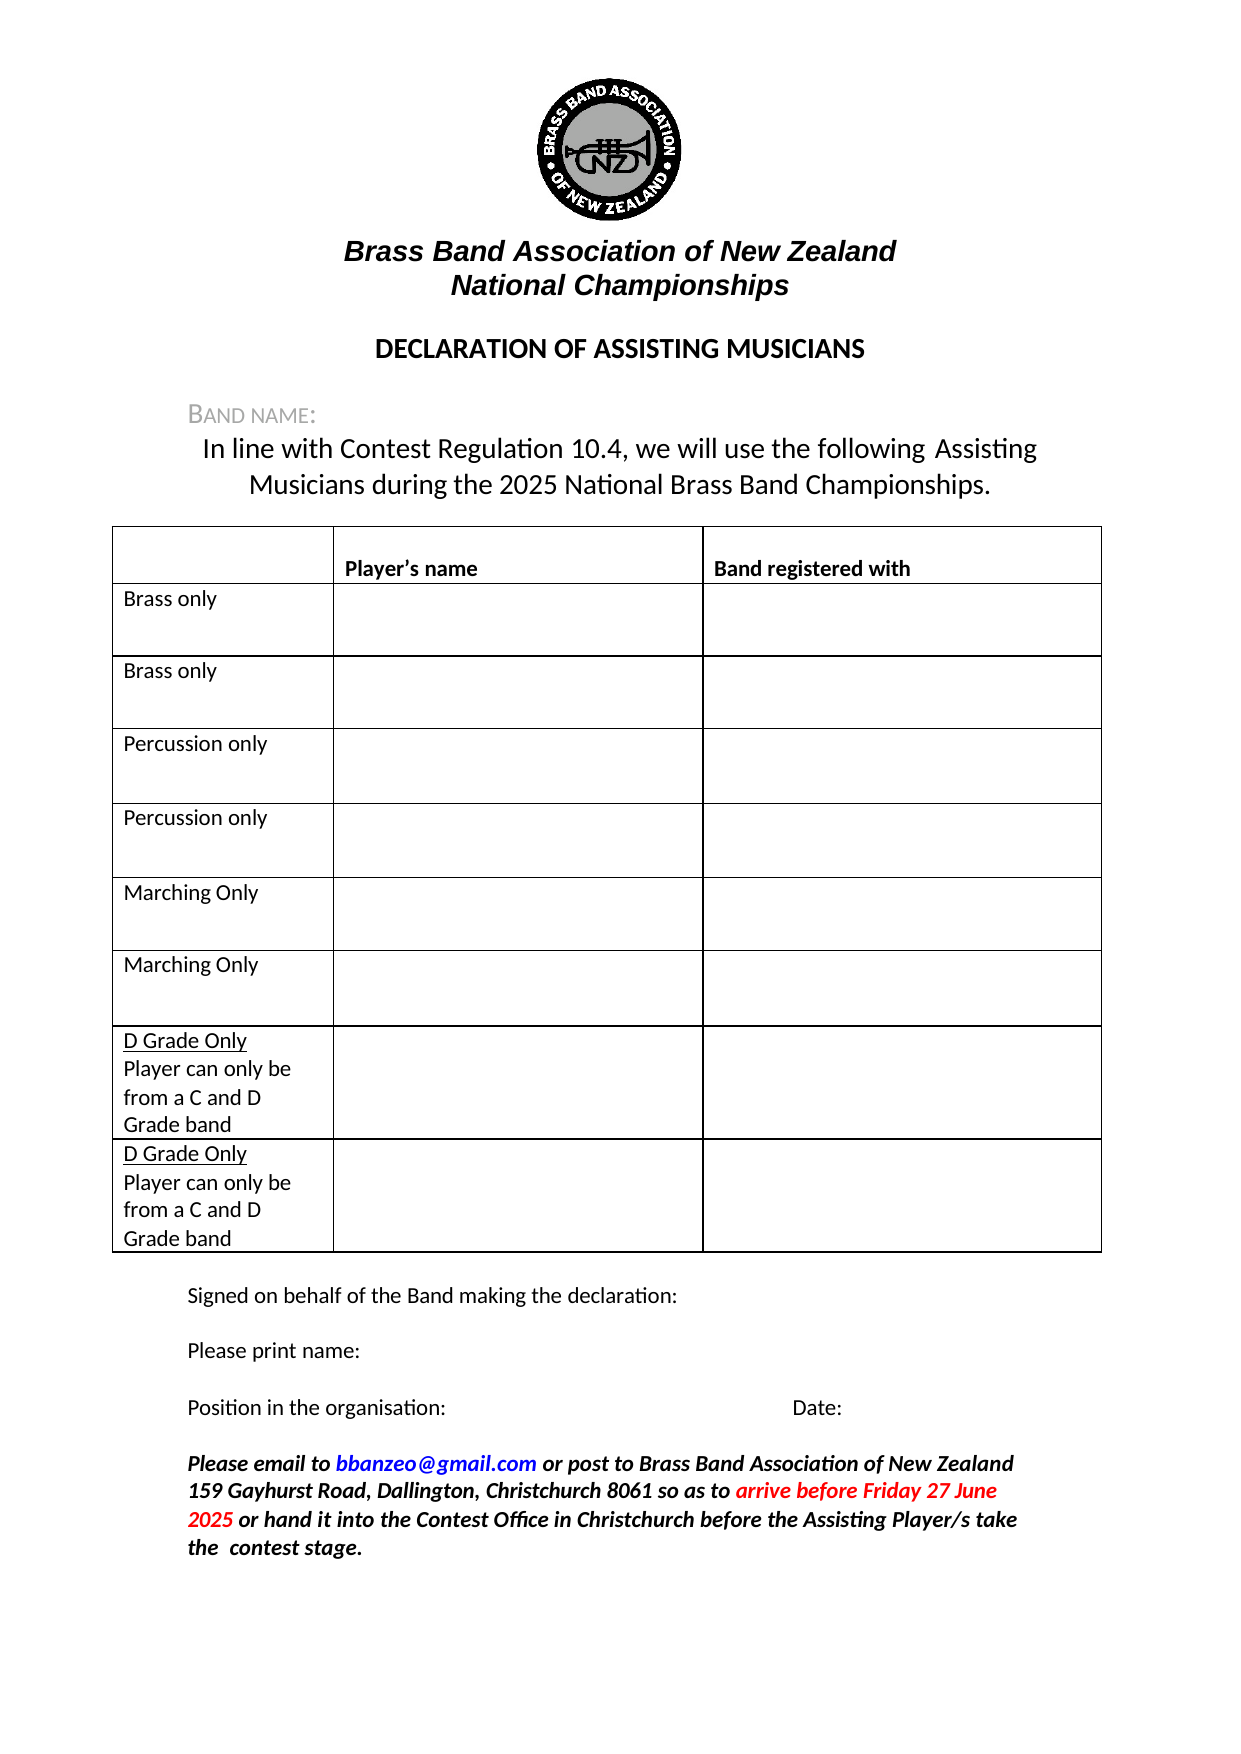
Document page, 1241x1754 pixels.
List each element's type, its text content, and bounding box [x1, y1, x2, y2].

table_cell Percussion only [113, 729, 333, 803]
table_cell [334, 804, 702, 877]
text Position in the organisation: Date: [187, 1393, 1113, 1421]
table_cell [704, 1027, 1101, 1138]
table_cell [334, 657, 702, 728]
table_cell [334, 729, 702, 803]
table_cell [704, 584, 1101, 655]
table_cell D Grade Only Player can only be from a C and D Grade band [113, 1140, 333, 1251]
text In line with Contest Regulation 10.4, we will use the following Assisting Musicians during the 2025 National Brass Band Championships. [191, 431, 1048, 502]
table_cell [334, 951, 702, 1025]
table_cell [704, 729, 1101, 803]
table_cell [334, 1027, 702, 1138]
table_cell [704, 1140, 1101, 1251]
text BAND NAME: [187, 395, 1113, 431]
table_cell [704, 878, 1101, 949]
table_cell D Grade Only Player can only be from a C and D Grade band [113, 1027, 333, 1138]
table_cell [704, 951, 1101, 1025]
table_cell Brass only [113, 657, 333, 728]
text Brass Band Association of New Zealand National Championships [341, 234, 899, 301]
text Please email to bbanzeo@gmail.com or post to Brass Band Association of New Zealand 159 Gayhurst Road, Dallington, Christchurch 8061 so as to arrive before Friday 27 June 2025 or hand it into the Contest Office in Christchurch before the Assisting Player/s take the contest stage. [187, 1449, 1021, 1561]
table_header Band registered with [704, 527, 1101, 583]
table_cell Marching Only [113, 878, 333, 949]
table_header [113, 527, 333, 583]
picture [536, 77, 682, 221]
text DECLARATION OF ASSISTING MUSICIANS [127, 330, 1113, 366]
table_cell [704, 657, 1101, 728]
table_cell [334, 584, 702, 655]
text Signed on behalf of the Band making the declaration: Please print name: [187, 1281, 733, 1365]
table_cell Marching Only [113, 951, 333, 1025]
table_cell [704, 804, 1101, 877]
table_cell Brass only [113, 584, 333, 655]
table_cell [334, 878, 702, 949]
table_header Player’s name [334, 527, 702, 583]
table_cell [334, 1140, 702, 1251]
table_cell Percussion only [113, 804, 333, 877]
